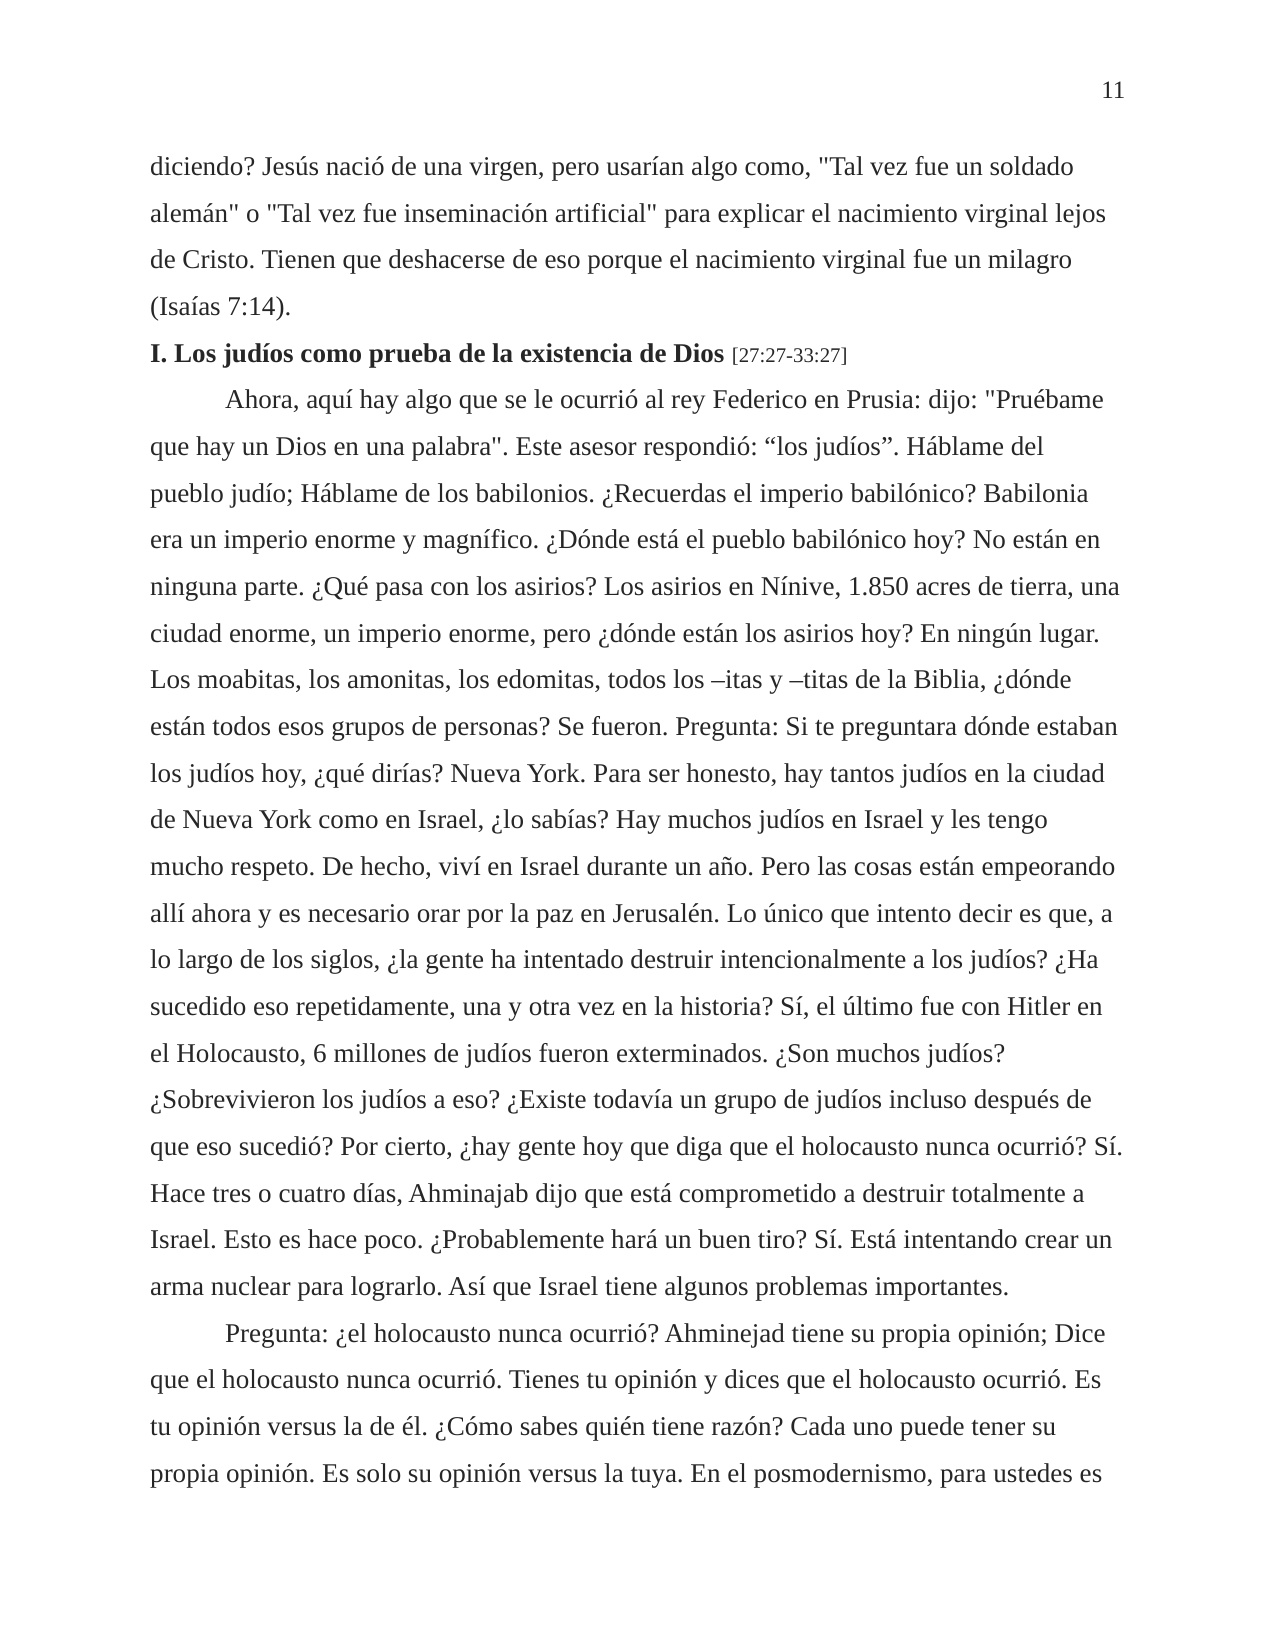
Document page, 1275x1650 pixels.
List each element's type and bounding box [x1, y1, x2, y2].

text [150, 383, 1125, 1488]
text [150, 150, 1125, 368]
